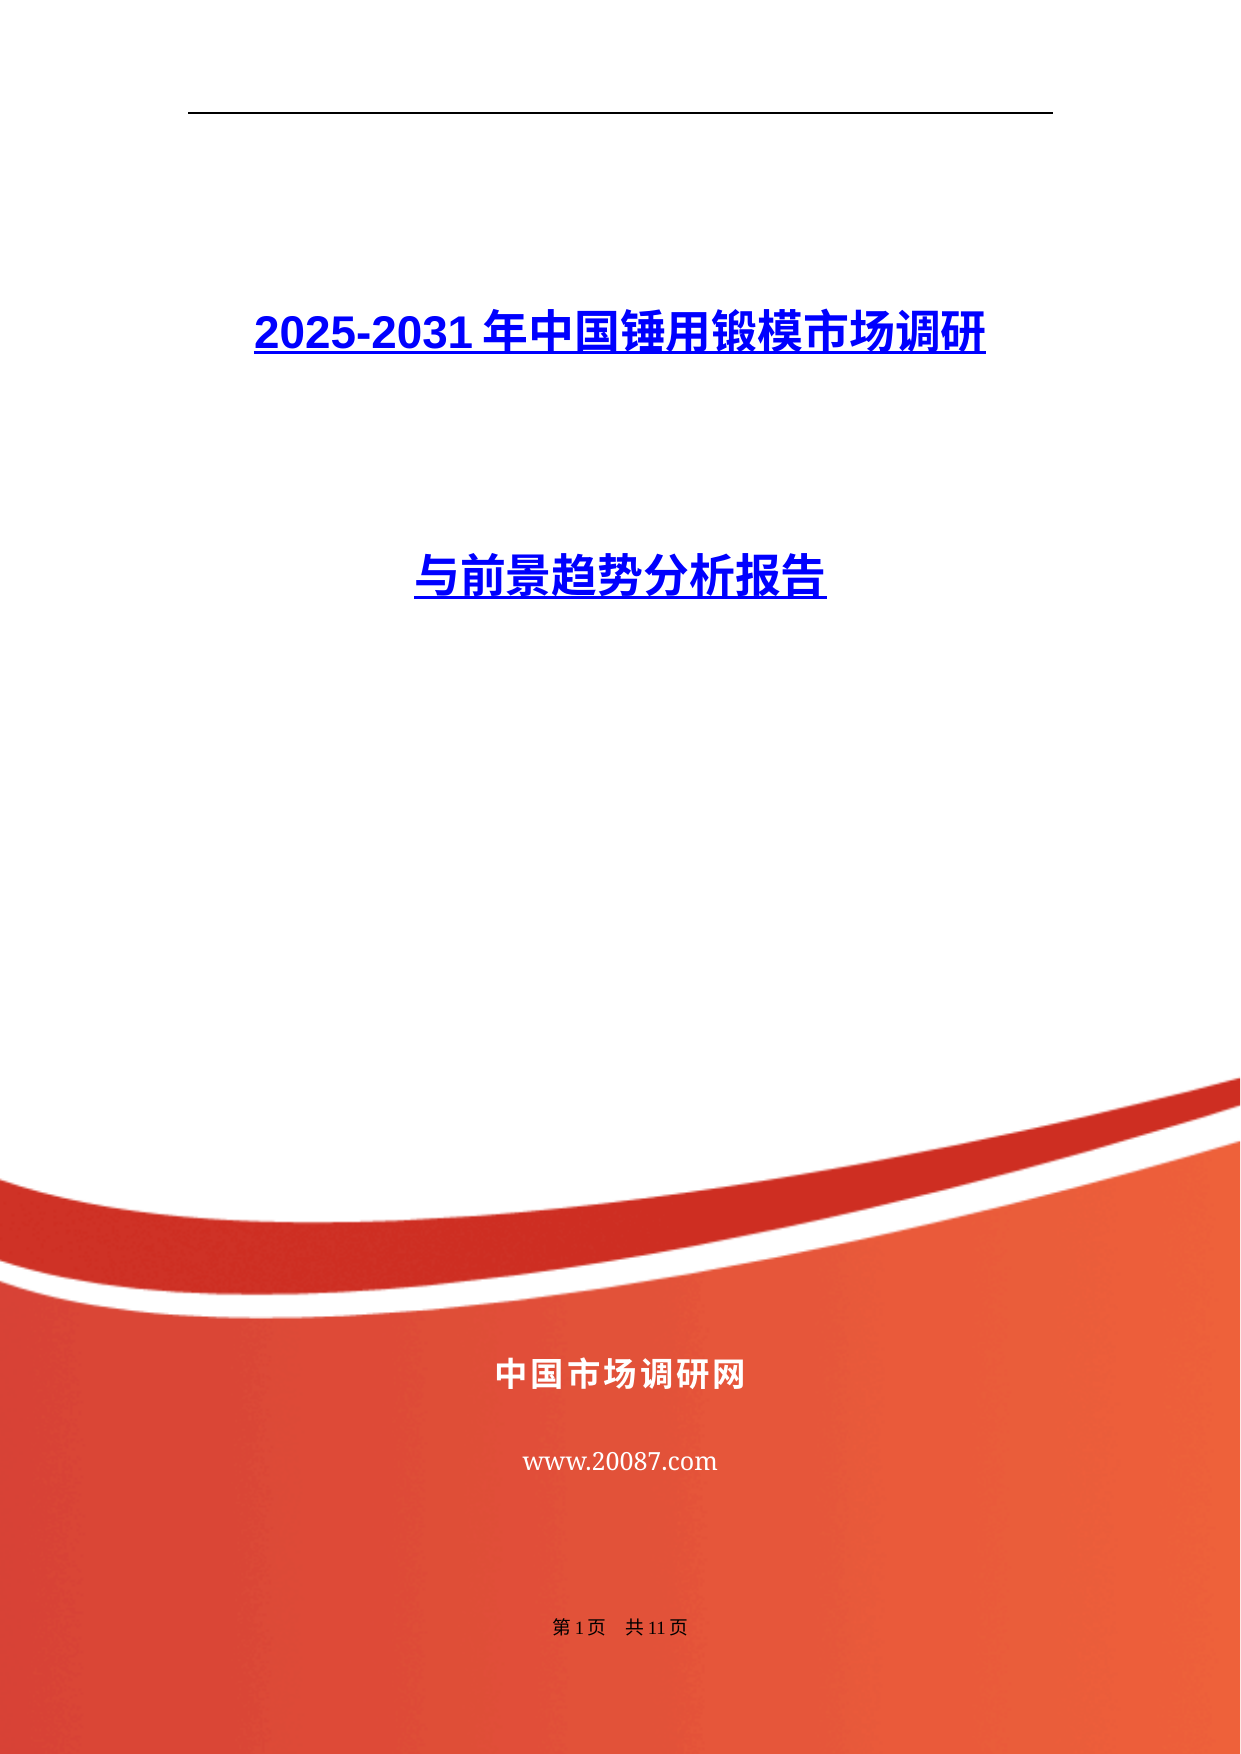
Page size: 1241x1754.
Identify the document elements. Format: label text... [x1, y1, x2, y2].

table_header 2025-2031年中国锤用锻模市场调研与前景趋势分析报告 [188, 207, 1053, 773]
text www.20087.com [187, 1428, 1053, 1493]
subtitle 中国市场调研网 [187, 1339, 1053, 1404]
picture [0, 1006, 1241, 1754]
